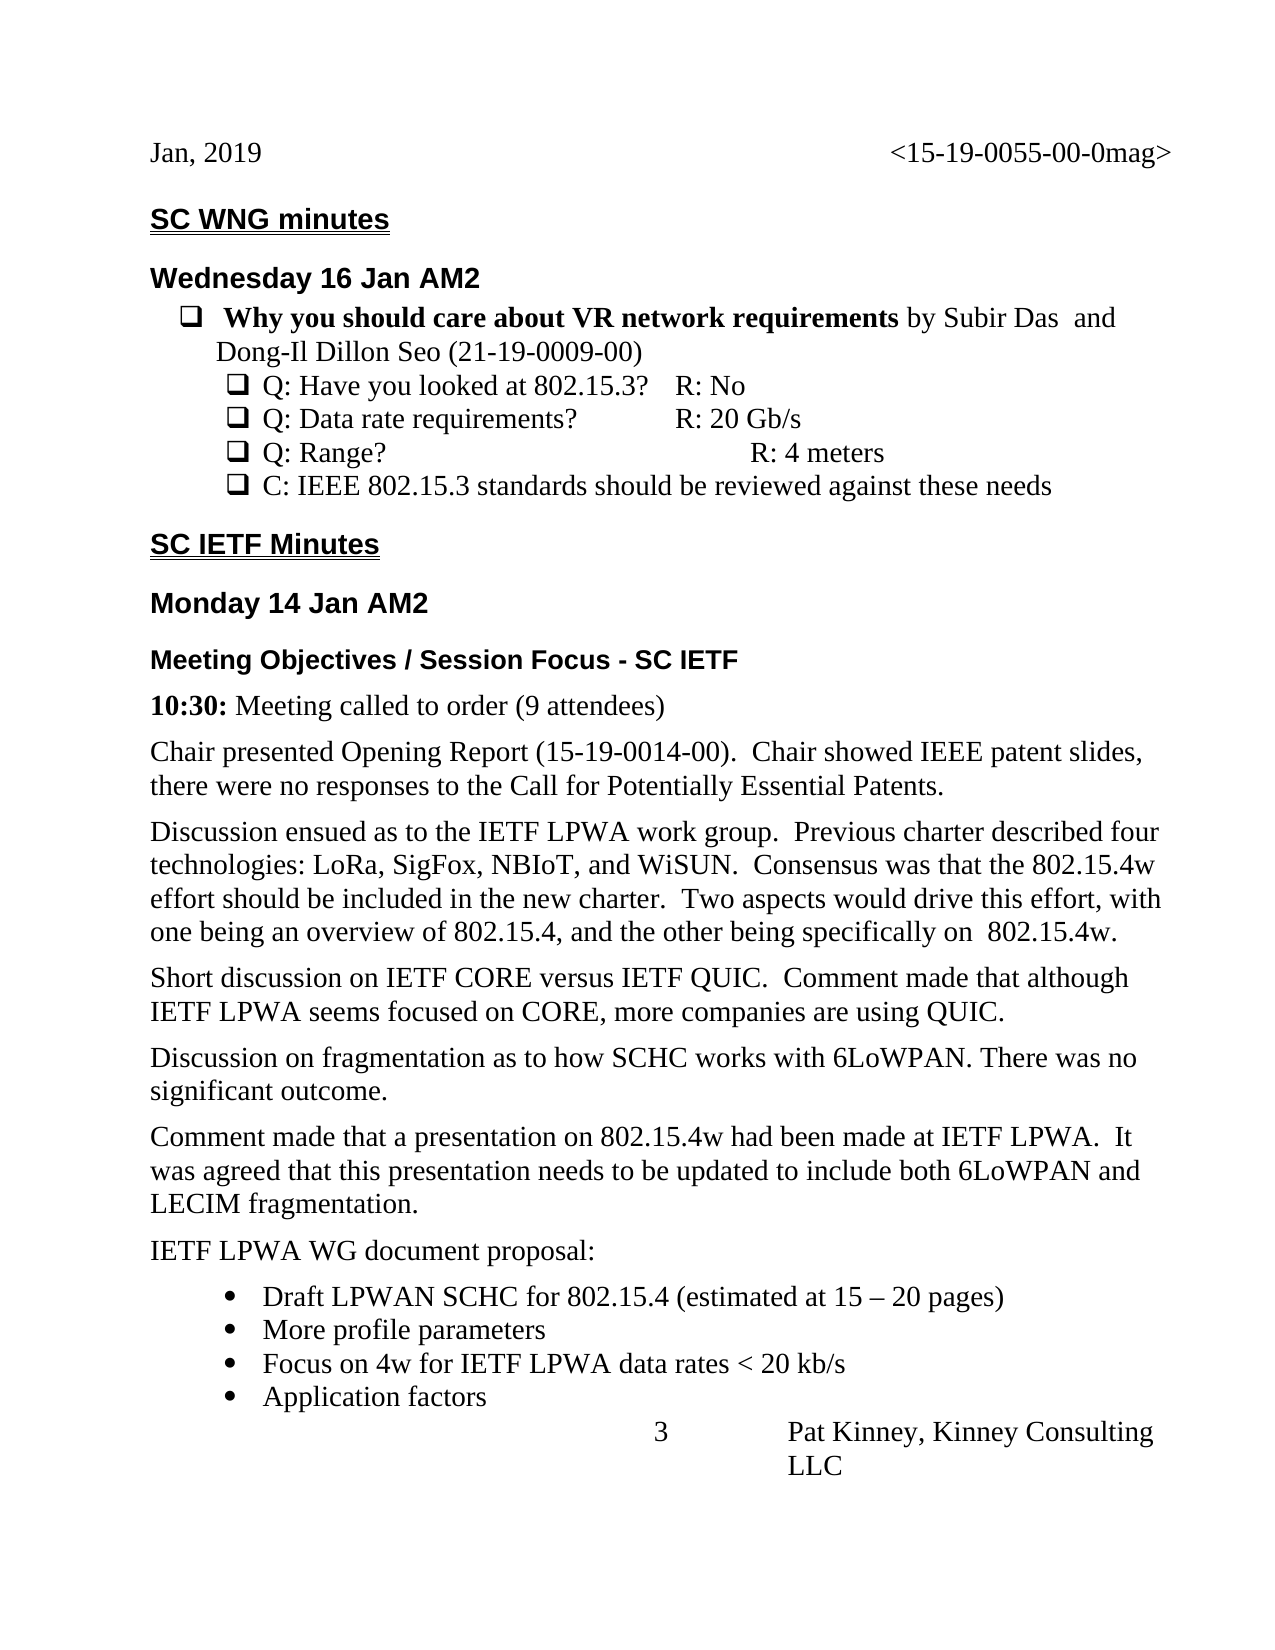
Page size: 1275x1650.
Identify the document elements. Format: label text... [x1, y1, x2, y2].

list Focus on 4w for IETF LPWA data rates < 20 kb/s [225, 1346, 1172, 1379]
list Why you should care about VR network requirements by Subir Das and Dong-Il Dillon Seo (21-19-0009-00) [178, 300, 1172, 368]
subtitle SC WNG minutes [150, 202, 1172, 236]
list More profile parameters [225, 1312, 1172, 1346]
text Short discussion on IETF CORE versus IETF QUIC. Comment made that although IETF LPWA seems focused on CORE, more companies are using QUIC. [150, 960, 1172, 1027]
subtitle Wednesday 16 Jan AM2 [150, 261, 1172, 294]
text Comment made that a presentation on 802.15.4w had been made at IETF LPWA. It was agreed that this presentation needs to be updated to include both 6LoWPAN and LECIM fragmentation. [150, 1119, 1172, 1220]
list Q: Data rate requirements? R: 20 Gb/s [225, 401, 1172, 435]
list C: IEEE 802.15.3 standards should be reviewed against these needs [225, 468, 1172, 502]
list Application factors [225, 1379, 1172, 1413]
text Chair presented Opening Report (15-19-0014-00). Chair showed IEEE patent slides, there were no responses to the Call for Potentially Essential Patents. [150, 734, 1172, 801]
list Q: Have you looked at 802.15.3? R: No [225, 368, 1172, 401]
list Draft LPWAN SCHC for 802.15.4 (estimated at 15 – 20 pages) [225, 1279, 1172, 1312]
text IETF LPWA WG document proposal: [150, 1233, 1172, 1266]
subtitle Monday 14 Jan AM2 [150, 586, 1172, 619]
text 10:30: Meeting called to order (9 attendees) [150, 688, 1172, 722]
list Q: Range? R: 4 meters [225, 435, 1172, 468]
text Discussion ensued as to the IETF LPWA work group. Previous charter described four technologies: LoRa, SigFox, NBIoT, and WiSUN. Consensus was that the 802.15.4w effort should be included in the new charter. Two aspects would drive this effort, with one being an overview of 802.15.4, and the other being specifically on 802.15.4w. [150, 814, 1172, 948]
subtitle SC IETF Minutes [150, 527, 1172, 561]
subtitle Meeting Objectives / Session Focus - SC IETF [150, 644, 1172, 676]
text Discussion on fragmentation as to how SCHC works with 6LoWPAN. There was no significant outcome. [150, 1040, 1172, 1107]
